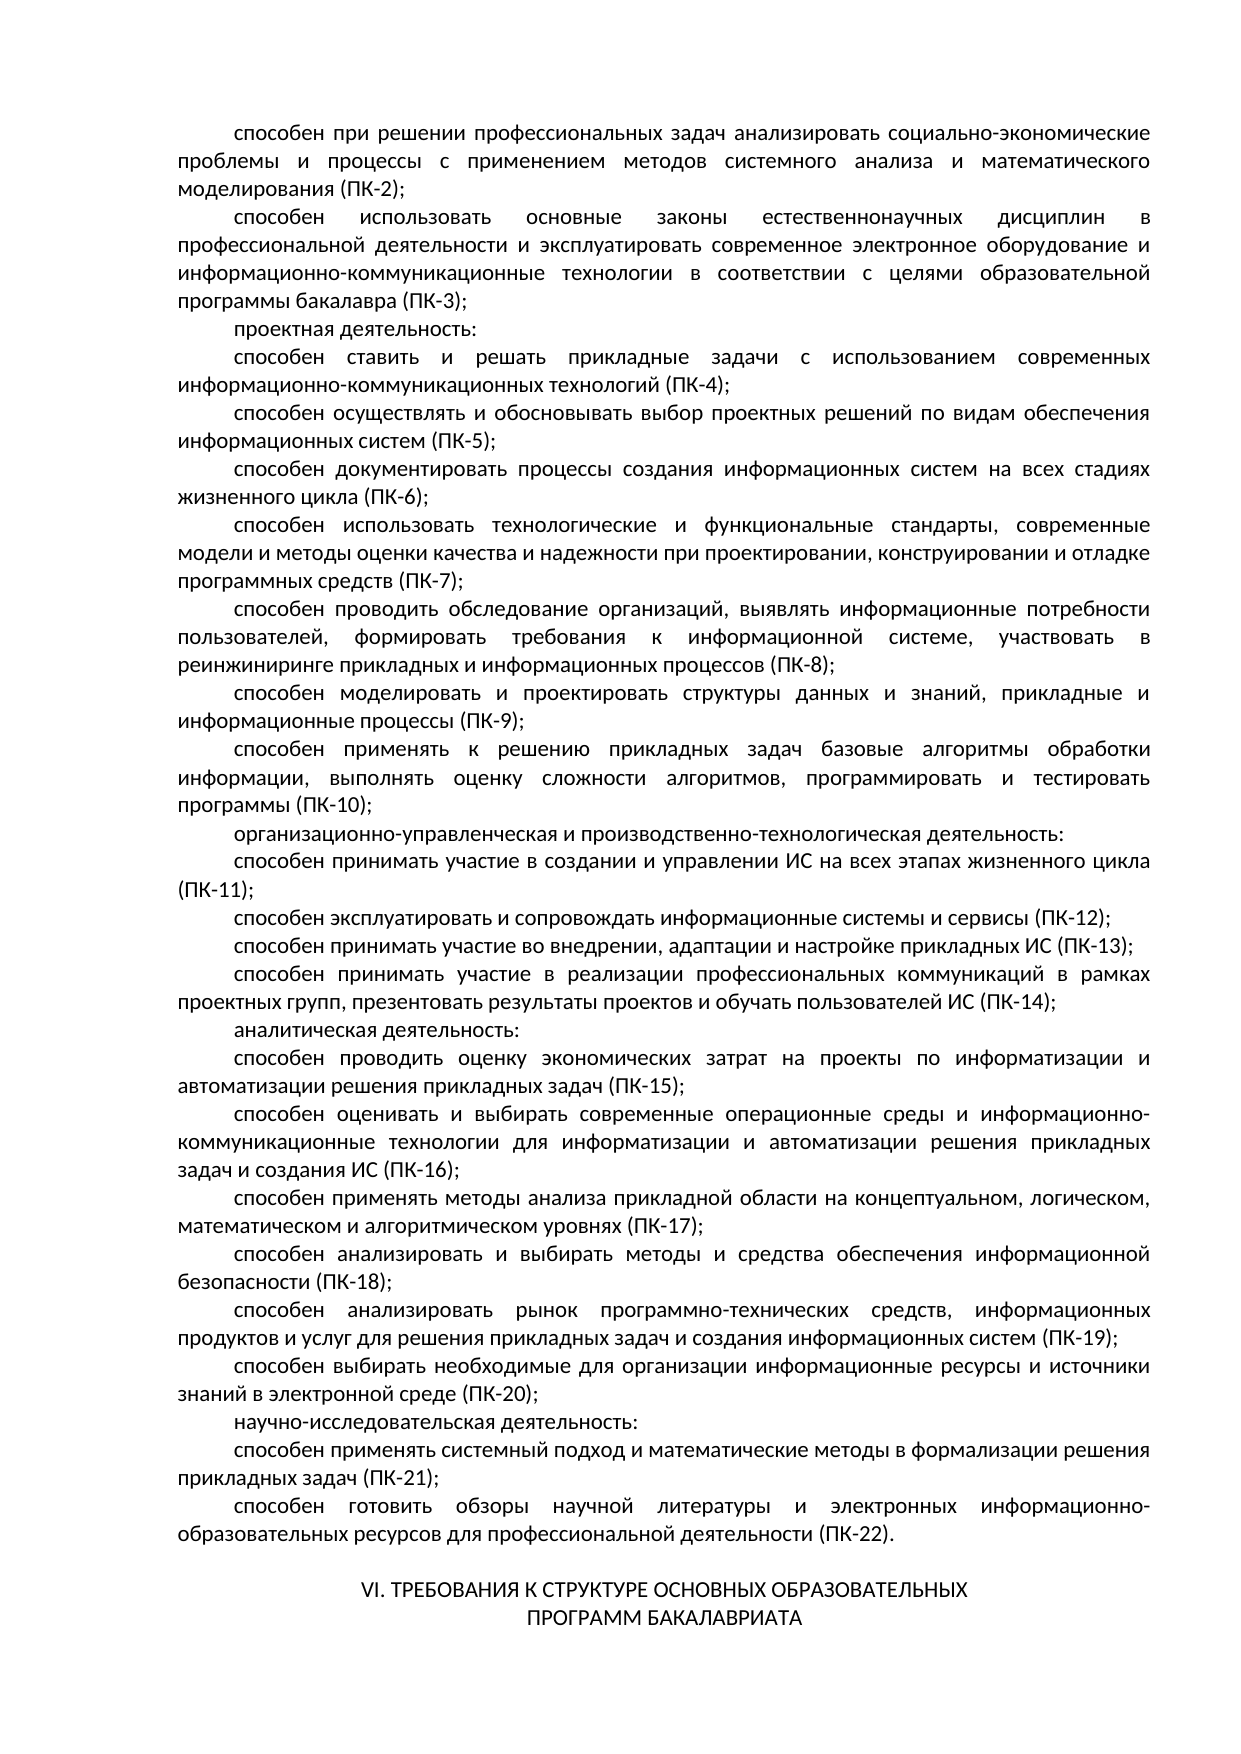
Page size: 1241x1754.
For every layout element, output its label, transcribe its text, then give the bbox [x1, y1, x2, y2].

text способен принимать участие во внедрении, адаптации и настройке прикладных ИС (ПК-13); [177, 931, 1152, 959]
text проектная деятельность: [177, 314, 1152, 342]
text способен использовать технологические и функциональные стандарты, современные модели и методы оценки качества и надежности при проектировании, конструировании и отладке программных средств (ПК-7); [177, 510, 1152, 594]
text способен моделировать и проектировать структуры данных и знаний, прикладные и информационные процессы (ПК-9); [177, 678, 1152, 734]
text способен применять методы анализа прикладной области на концептуальном, логическом, математическом и алгоритмическом уровнях (ПК-17); [177, 1183, 1152, 1239]
text способен принимать участие в реализации профессиональных коммуникаций в рамках проектных групп, презентовать результаты проектов и обучать пользователей ИС (ПК-14); [177, 959, 1152, 1015]
text способен проводить оценку экономических затрат на проекты по информатизации и автоматизации решения прикладных задач (ПК-15); [177, 1043, 1152, 1099]
text способен ставить и решать прикладные задачи с использованием современных информационно-коммуникационных технологий (ПК-4); [177, 342, 1152, 398]
text способен применять системный подход и математические методы в формализации решения прикладных задач (ПК-21); [177, 1435, 1152, 1491]
text ПРОГРАММ БАКАЛАВРИАТА [177, 1603, 1152, 1631]
text способен использовать основные законы естественнонаучных дисциплин в профессиональной деятельности и эксплуатировать современное электронное оборудование и информационно-коммуникационные технологии в соответствии с целями образовательной программы бакалавра (ПК-3); [177, 202, 1152, 314]
text научно-исследовательская деятельность: [177, 1407, 1152, 1435]
text способен проводить обследование организаций, выявлять информационные потребности пользователей, формировать требования к информационной системе, участвовать в реинжиниринге прикладных и информационных процессов (ПК-8); [177, 594, 1152, 678]
text аналитическая деятельность: [177, 1015, 1152, 1043]
text VI. ТРЕБОВАНИЯ К СТРУКТУРЕ ОСНОВНЫХ ОБРАЗОВАТЕЛЬНЫХ [177, 1575, 1152, 1603]
text способен оценивать и выбирать современные операционные среды и информационно-коммуникационные технологии для информатизации и автоматизации решения прикладных задач и создания ИС (ПК-16); [177, 1099, 1152, 1183]
text способен при решении профессиональных задач анализировать социально-экономические проблемы и процессы с применением методов системного анализа и математического моделирования (ПК-2); [177, 118, 1152, 202]
text способен выбирать необходимые для организации информационные ресурсы и источники знаний в электронной среде (ПК-20); [177, 1351, 1152, 1407]
text способен принимать участие в создании и управлении ИС на всех этапах жизненного цикла (ПК-11); [177, 847, 1152, 903]
text способен анализировать и выбирать методы и средства обеспечения информационной безопасности (ПК-18); [177, 1239, 1152, 1295]
text способен анализировать рынок программно-технических средств, информационных продуктов и услуг для решения прикладных задач и создания информационных систем (ПК-19); [177, 1295, 1152, 1351]
text способен применять к решению прикладных задач базовые алгоритмы обработки информации, выполнять оценку сложности алгоритмов, программировать и тестировать программы (ПК-10); [177, 734, 1152, 819]
text способен готовить обзоры научной литературы и электронных информационно-образовательных ресурсов для профессиональной деятельности (ПК-22). [177, 1491, 1152, 1547]
text способен эксплуатировать и сопровождать информационные системы и сервисы (ПК-12); [177, 903, 1152, 931]
text организационно-управленческая и производственно-технологическая деятельность: [177, 819, 1152, 847]
text способен осуществлять и обосновывать выбор проектных решений по видам обеспечения информационных систем (ПК-5); [177, 398, 1152, 454]
text способен документировать процессы создания информационных систем на всех стадиях жизненного цикла (ПК-6); [177, 454, 1152, 510]
